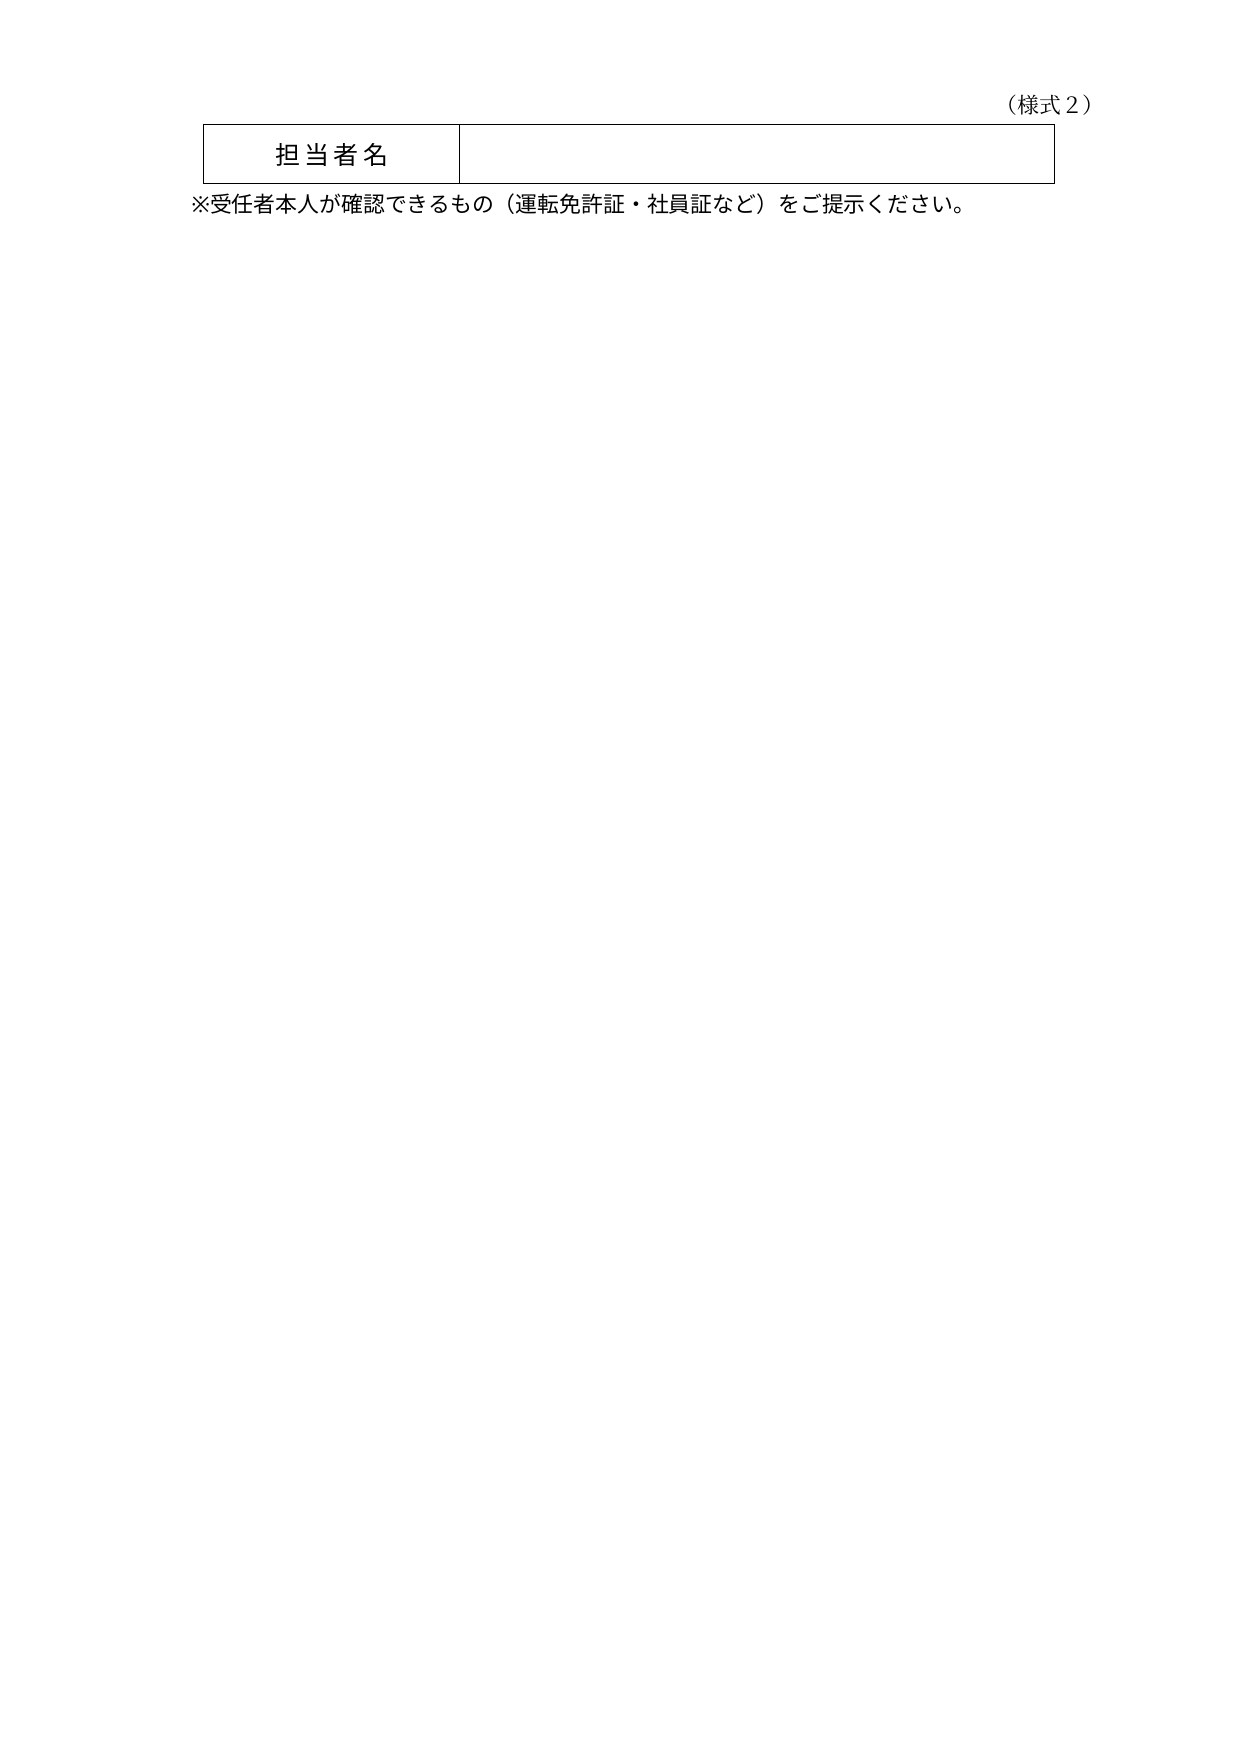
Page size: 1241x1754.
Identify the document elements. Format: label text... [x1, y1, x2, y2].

table_cell [460, 125, 1054, 183]
table_cell 担当者名 [204, 125, 459, 183]
text ※受任者本人が確認できるもの（運転免許証・社員証など）をご提示ください。 [148, 184, 1104, 221]
